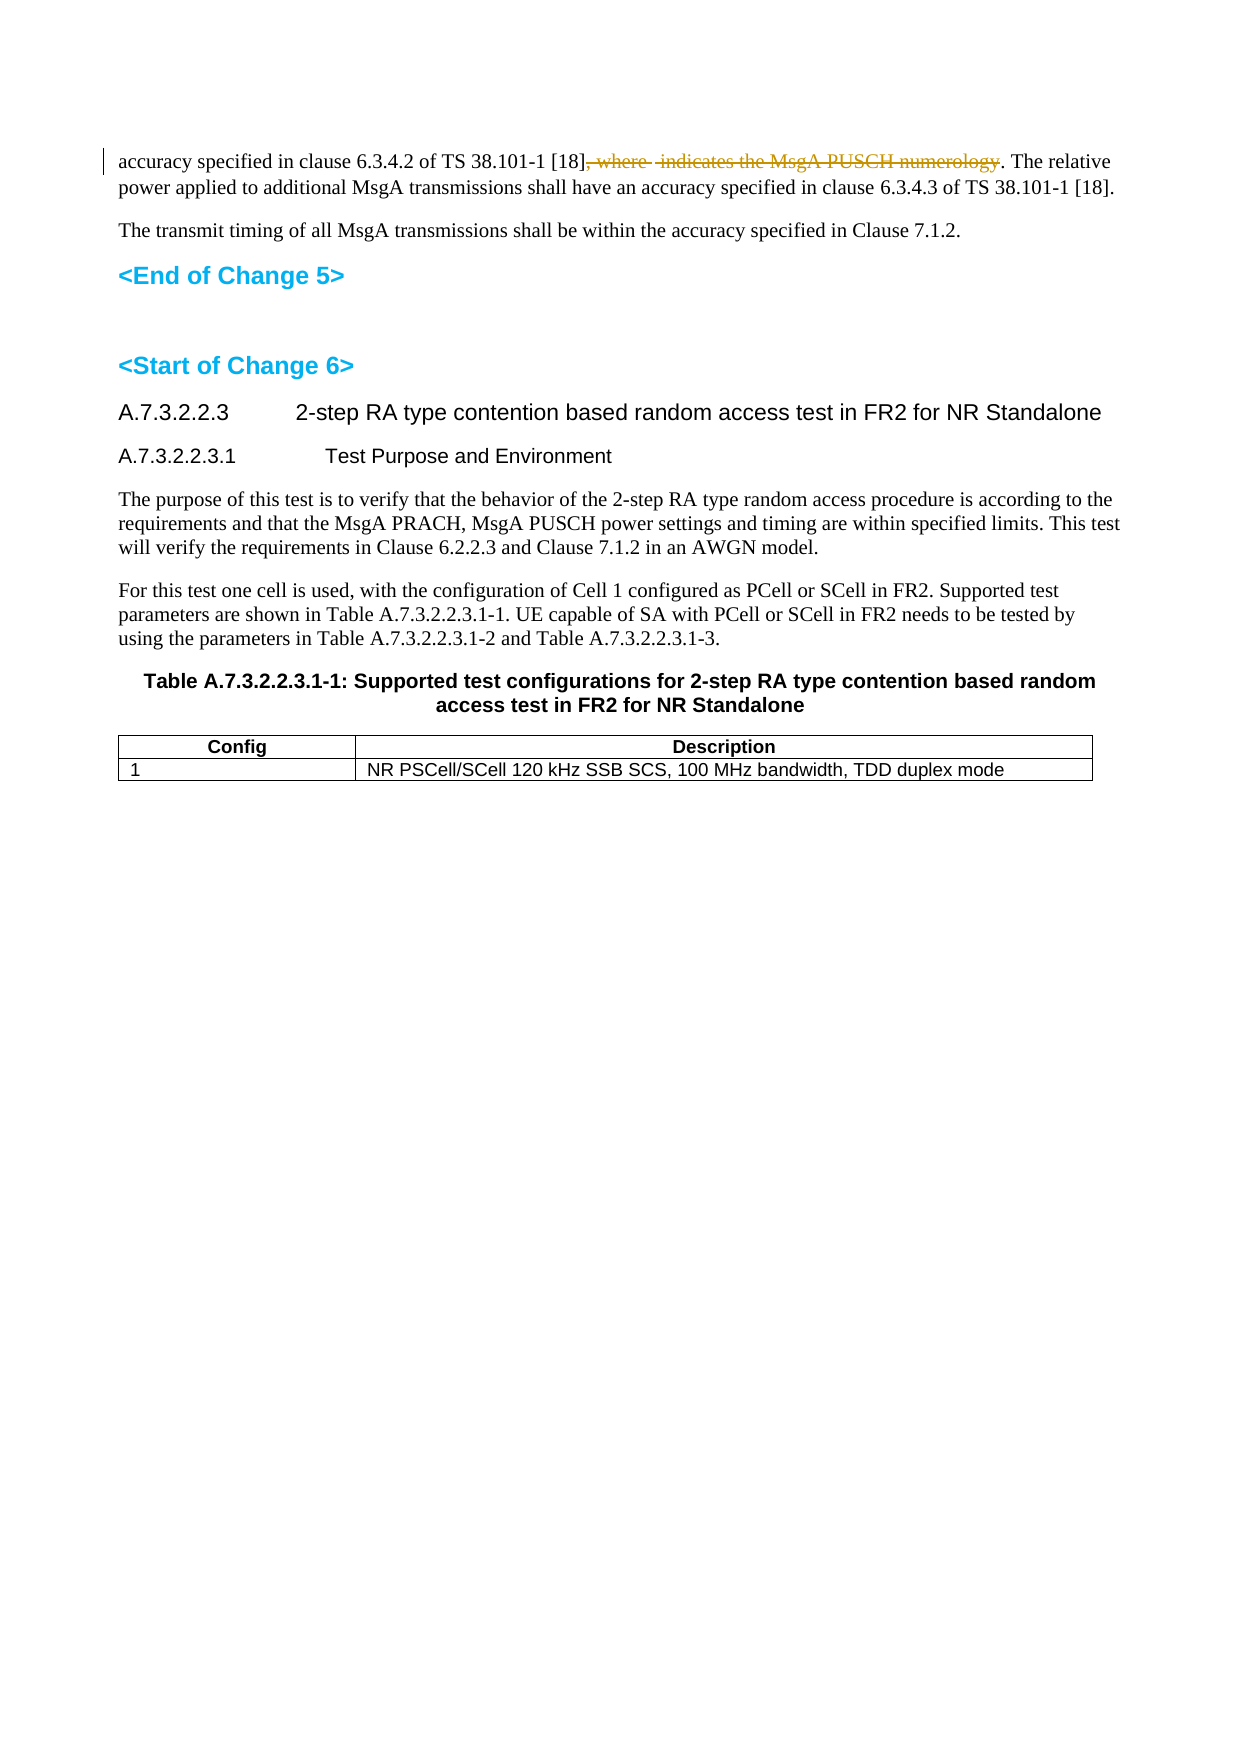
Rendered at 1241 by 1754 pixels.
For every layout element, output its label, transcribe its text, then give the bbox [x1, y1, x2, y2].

text For this test one cell is used, with the configuration of Cell 1 configured as PCell or SCell in FR2. Supported test parameters are shown in Table A.7.3.2.2.3.1-1. UE capable of SA with PCell or SCell in FR2 needs to be tested by using the parameters in Table A.7.3.2.2.3.1-2 and Table A.7.3.2.2.3.1-3. [118, 577, 1122, 650]
table_header Config [119, 736, 355, 758]
table_cell 1 [119, 759, 355, 780]
subtitle A.7.3.2.2.3 2-step RA type contention based random access test in FR2 for NR Standalone [118, 399, 1122, 425]
text The purpose of this test is to verify that the behavior of the 2-step RA type random access procedure is according to the requirements and that the MsgA PRACH, MsgA PUSCH power settings and timing are within specified limits. This test will verify the requirements in Clause 6.2.2.3 and Clause 7.1.2 in an AWGN model. [118, 487, 1122, 559]
text The transmit timing of all MsgA transmissions shall be within the accuracy specified in Clause 7.1.2. [118, 218, 1122, 242]
text Table A.7.3.2.2.3.1-1: Supported test configurations for 2-step RA type contention based random access test in FR2 for NR Standalone [118, 668, 1122, 716]
text A.7.3.2.2.3.1 Test Purpose and Environment [118, 444, 1122, 468]
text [118, 148, 1122, 199]
subtitle <Start of Change 6> [118, 351, 1122, 380]
table_header Description [356, 736, 1092, 758]
subtitle <End of Change 5> [118, 261, 1122, 290]
table_cell NR PSCell/SCell 120 kHz SSB SCS, 100 MHz bandwidth, TDD duplex mode [356, 759, 1092, 780]
